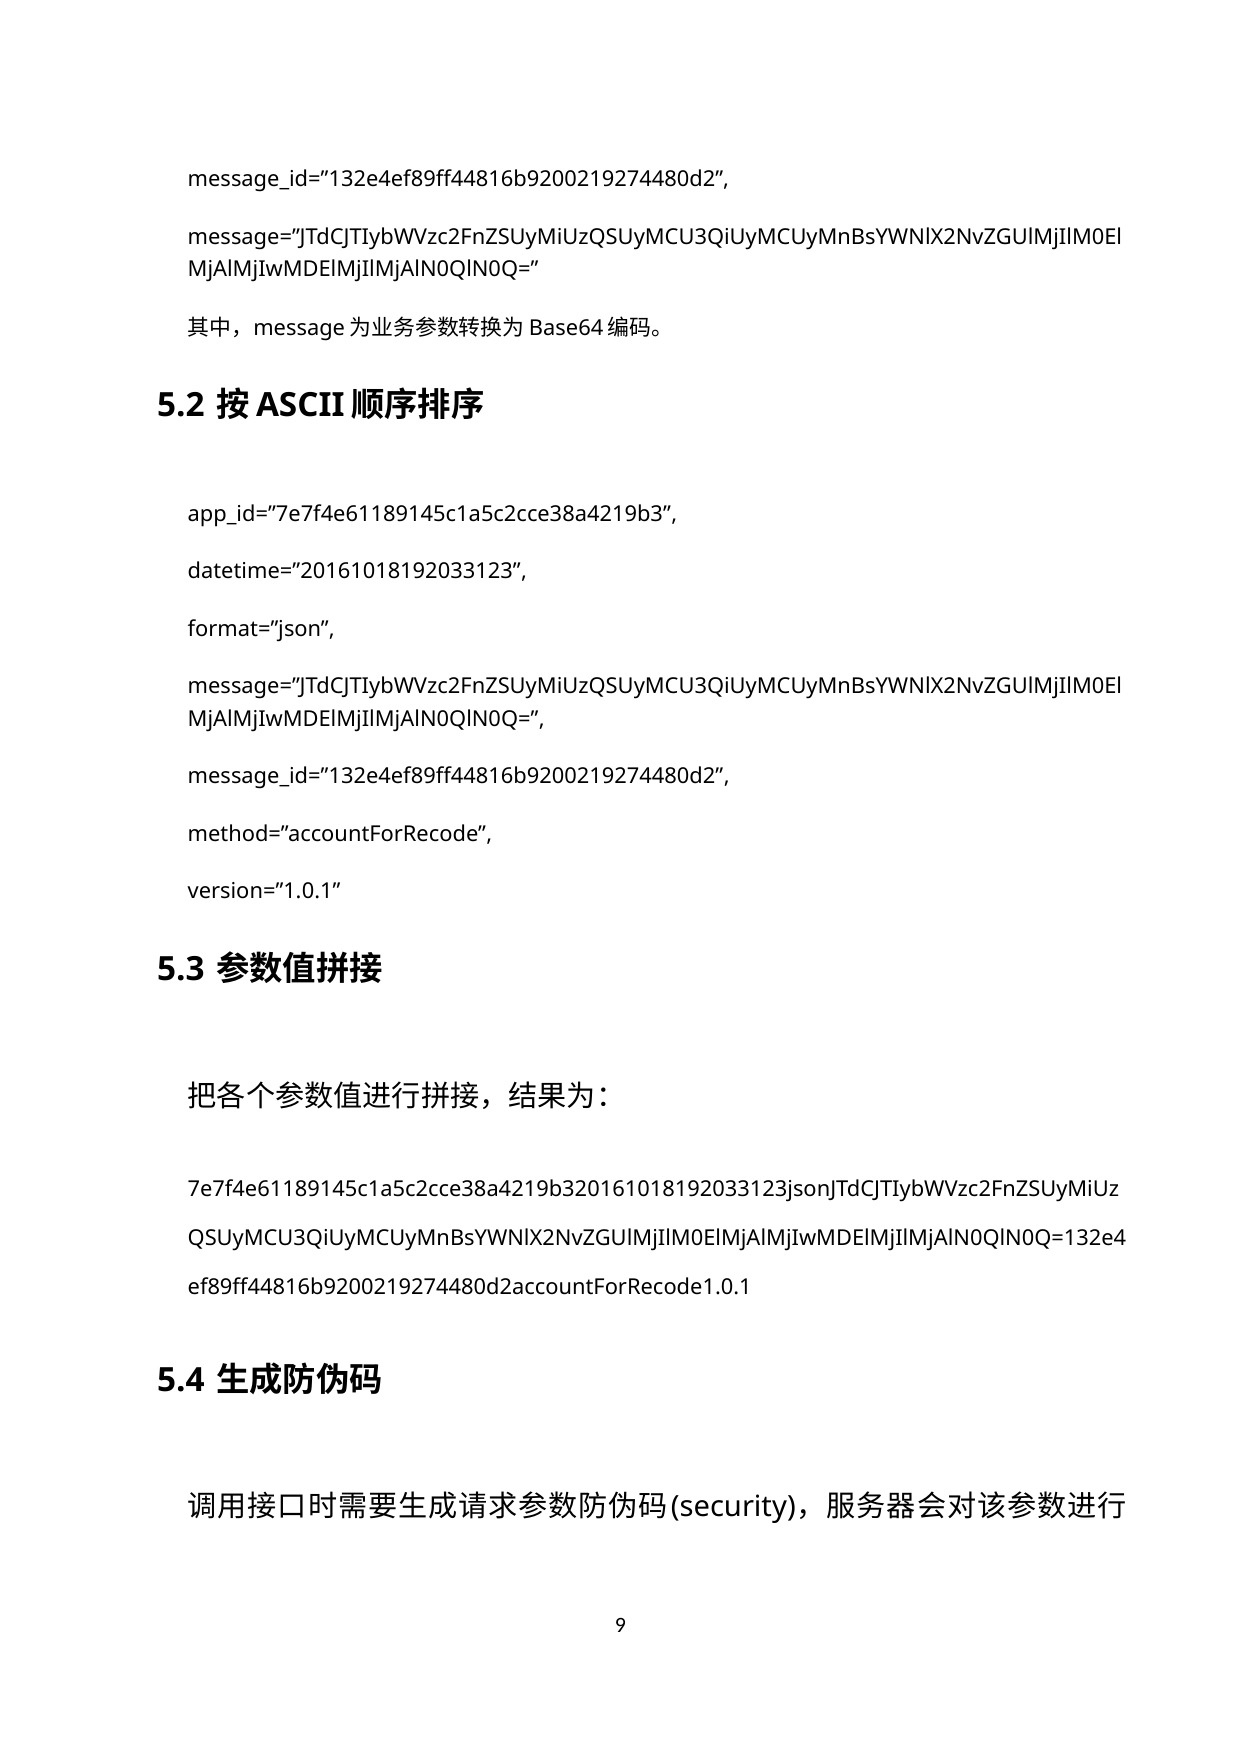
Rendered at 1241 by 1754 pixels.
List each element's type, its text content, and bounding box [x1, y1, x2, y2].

text method=”accountForRecode”, [187, 816, 1128, 849]
text app_id=”7e7f4e61189145c1a5c2cce38a4219b3”, [187, 496, 1128, 529]
subtitle 生成防伪码 [157, 1344, 1128, 1409]
subtitle 参数值拼接 [157, 933, 1128, 998]
subtitle 按ASCII顺序排序 [157, 369, 1128, 434]
text datetime=”20161018192033123”, [187, 554, 1128, 586]
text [144, 1471, 1128, 1536]
text message_id=”132e4ef89ff44816b9200219274480d2”, [187, 162, 1128, 194]
text message=”JTdCJTIybWVzc2FnZSUyMiUzQSUyMCU3QiUyMCUyMnBsYWNlX2NvZGUlMjIlM0ElMjAlMjIwMDElMjIlMjAlN0QlN0Q=” [187, 219, 1128, 284]
text message=”JTdCJTIybWVzc2FnZSUyMiUzQSUyMCU3QiUyMCUyMnBsYWNlX2NvZGUlMjIlM0ElMjAlMjIwMDElMjIlMjAlN0QlN0Q=”, [187, 669, 1128, 734]
text 7e7f4e61189145c1a5c2cce38a4219b320161018192033123jsonJTdCJTIybWVzc2FnZSUyMiUzQSUyMCU3QiUyMCUyMnBsYWNlX2NvZGUlMjIlM0ElMjAlMjIwMDElMjIlMjAlN0QlN0Q=132e4ef89ff44816b9200219274480d2accountForRecode1.0.1 [187, 1172, 1128, 1302]
text format=”json”, [187, 611, 1128, 644]
text 其中，message为业务参数转换为Base64编码。 [187, 309, 1128, 342]
text message_id=”132e4ef89ff44816b9200219274480d2”, [112, 759, 1128, 791]
text 把各个参数值进行拼接，结果为： [144, 1061, 1128, 1126]
text version=”1.0.1” [187, 874, 1128, 906]
